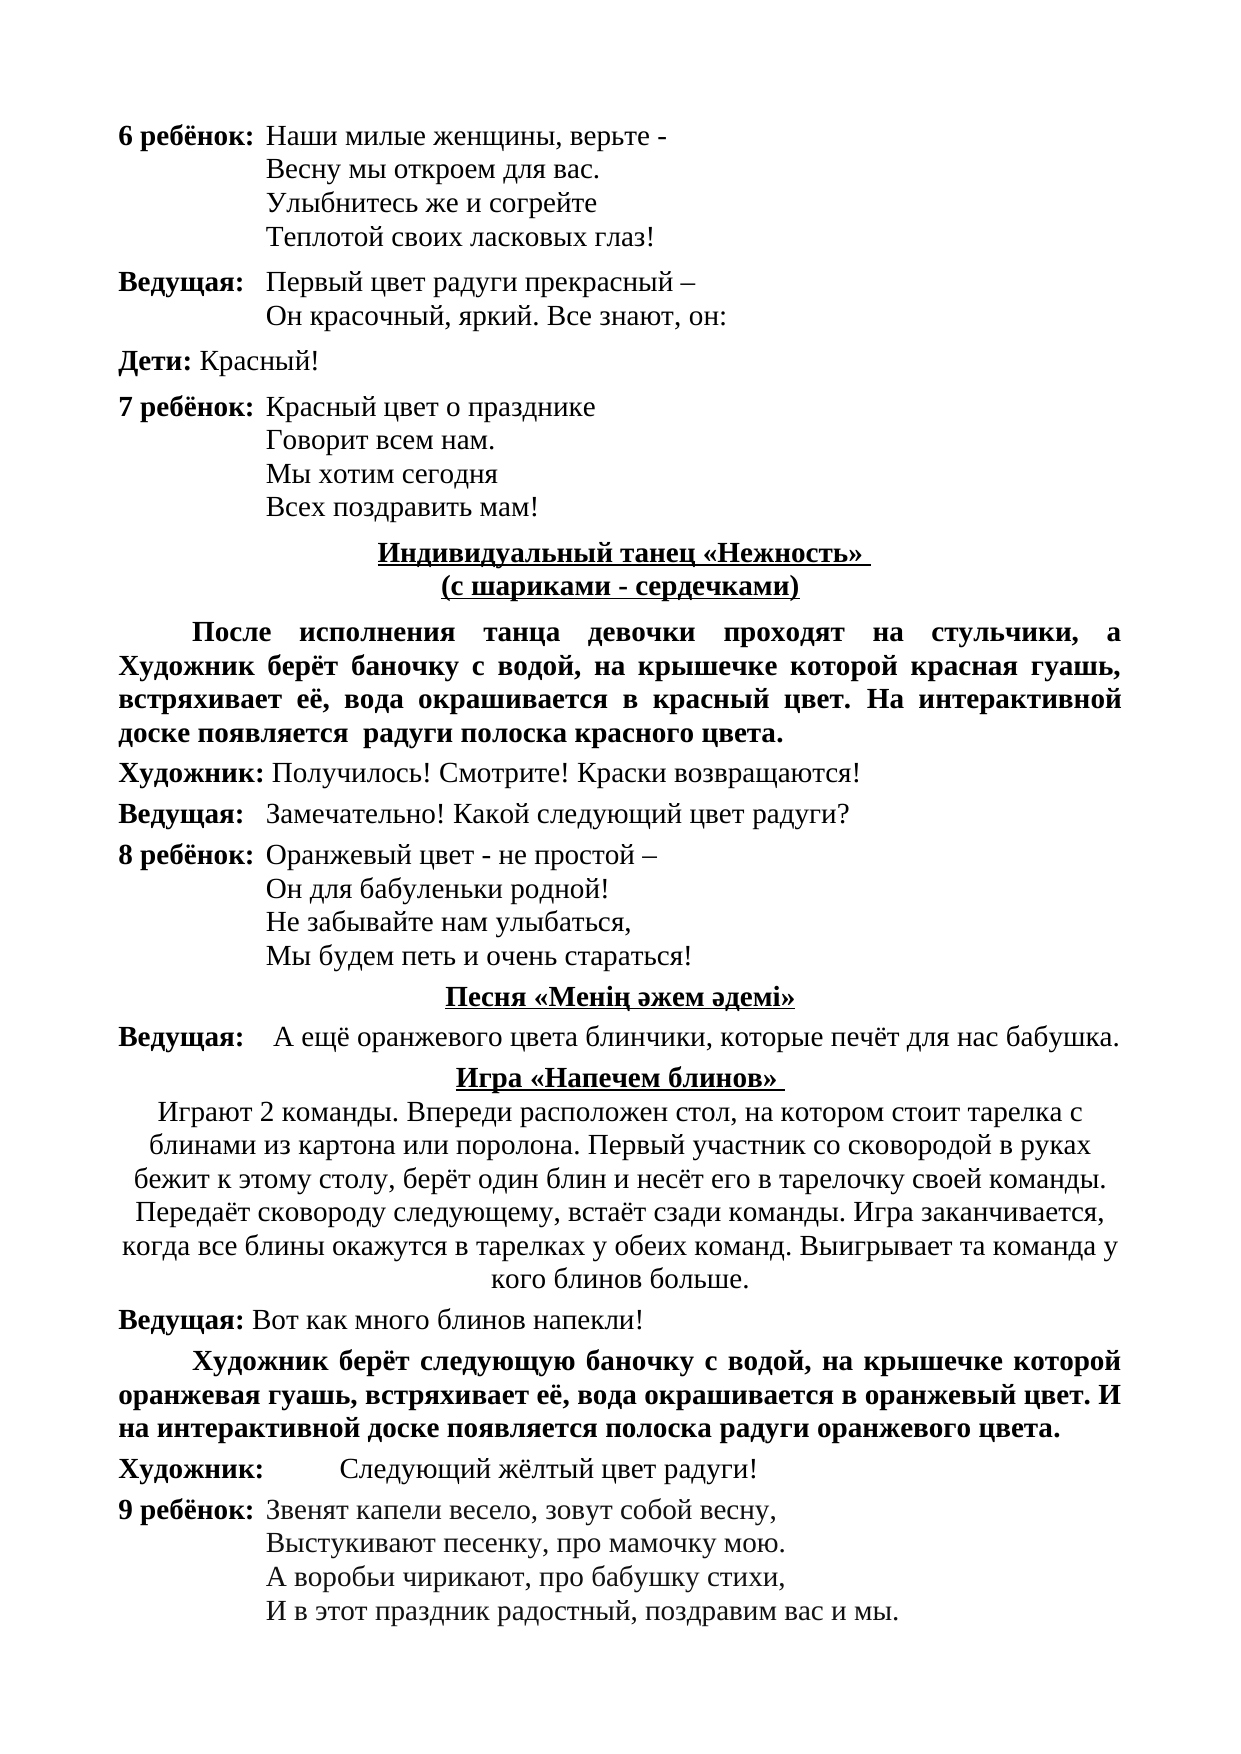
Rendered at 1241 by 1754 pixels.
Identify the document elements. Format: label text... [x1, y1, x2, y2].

text Говорит всем нам. [192, 422, 1122, 456]
text Художник берёт следующую баночку с водой, на крышечке которой оранжевая гуашь, встряхивает её, вода окрашивается в оранжевый цвет. И на интерактивной доске появляется полоска радуги оранжевого цвета. [118, 1343, 1122, 1444]
text 6 ребёнок: Наши милые женщины, верьте - [118, 118, 1122, 152]
text И в этот праздник радостный, поздравим вас и мы. [192, 1593, 1122, 1626]
text Ведущая: Вот как много блинов напекли! [118, 1302, 1122, 1336]
text Мы хотим сегодня [192, 456, 1122, 489]
text 9 ребёнок: Звенят капели весело, зовут собой весну, [118, 1492, 1122, 1526]
text 7 ребёнок: Красный цвет о празднике [118, 389, 1122, 422]
text Индивидуальный танец «Нежность» [118, 535, 1122, 568]
text Дети: Красный! [118, 343, 1122, 377]
text Весну мы откроем для вас. [192, 152, 1122, 185]
text Он красочный, яркий. Все знают, он: [192, 298, 1122, 331]
text Художник: Получилось! Смотрите! Краски возвращаются! [118, 756, 1122, 789]
text Художник: Следующий жёлтый цвет радуги! [118, 1451, 1122, 1485]
text Не забывайте нам улыбаться, [192, 904, 1122, 938]
text Играют 2 команды. Впереди расположен стол, на котором стоит тарелка с блинами из картона или поролона. Первый участник со сковородой в руках бежит к этому столу, берёт один блин и несёт его в тарелочку своей команды. Передаёт сковороду следующему, встаёт сзади команды. Игра заканчивается, когда все блины окажутся в тарелках у обеих команд. Выигрывает та команда у кого блинов больше. [118, 1094, 1122, 1295]
text Ведущая: Замечательно! Какой следующий цвет радуги? [118, 796, 1122, 830]
text Выстукивают песенку, про мамочку мою. [192, 1526, 1122, 1559]
text Ведущая: А ещё оранжевого цвета блинчики, которые печёт для нас бабушка. [118, 1019, 1122, 1053]
text А воробьи чирикают, про бабушку стихи, [192, 1559, 1122, 1593]
text Песня «Менің әжем әдемі» [118, 979, 1122, 1012]
text Ведущая: Первый цвет радуги прекрасный – [118, 264, 1122, 298]
text Улыбнитесь же и согрейте [192, 185, 1122, 219]
text Теплотой своих ласковых глаз! [192, 219, 1122, 252]
text Мы будем петь и очень стараться! [192, 938, 1122, 971]
text После исполнения танца девочки проходят на стульчики, а Художник берёт баночку с водой, на крышечке которой красная гуашь, встряхивает её, вода окрашивается в красный цвет. На интерактивной доске появляется радуги полоска красного цвета. [118, 614, 1122, 748]
text Игра «Напечем блинов» [118, 1060, 1122, 1094]
text 8 ребёнок: Оранжевый цвет - не простой – [118, 837, 1122, 871]
text Он для бабуленьки родной! [192, 871, 1122, 904]
text Всех поздравить мам! [192, 489, 1122, 523]
text (с шариками - сердечками) [118, 568, 1122, 602]
